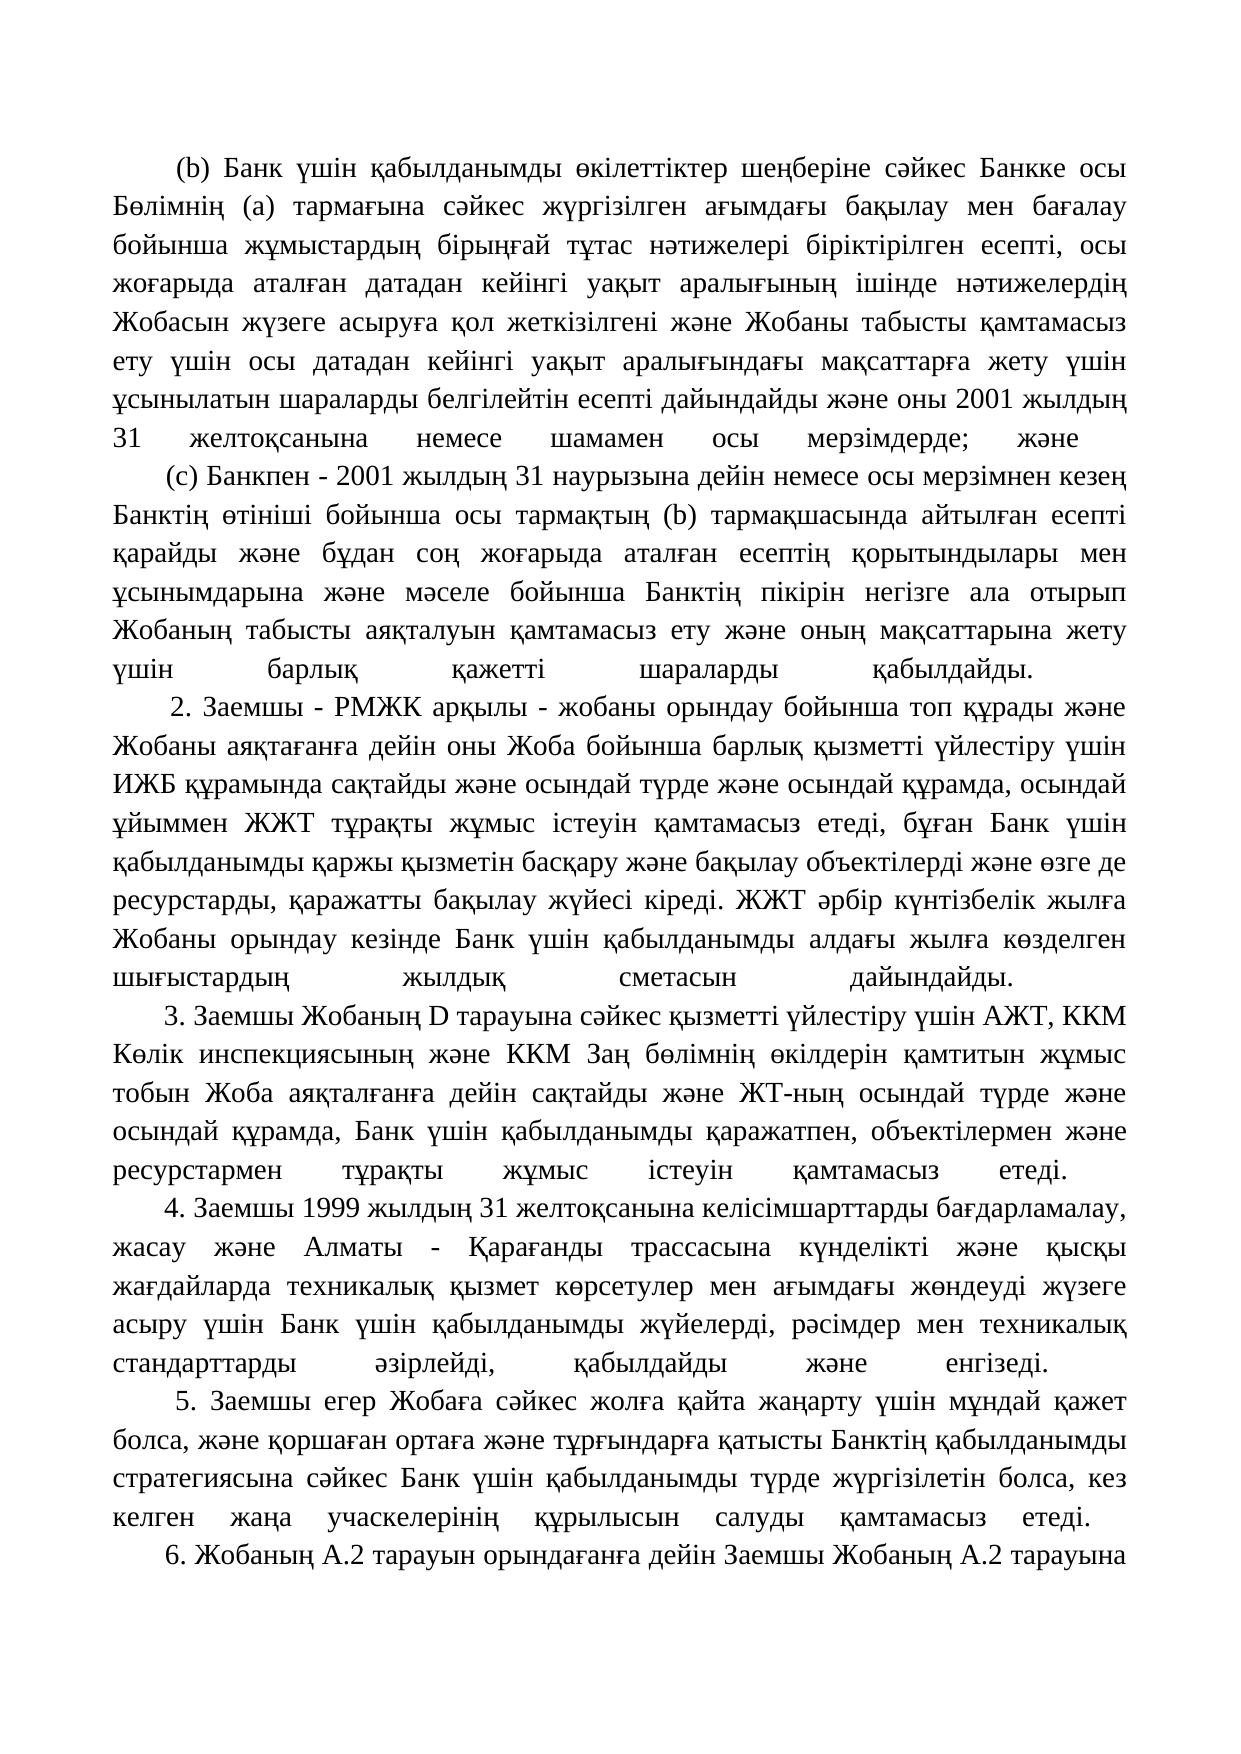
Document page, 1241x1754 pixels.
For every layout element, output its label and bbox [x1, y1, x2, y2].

text [112, 150, 1128, 1571]
